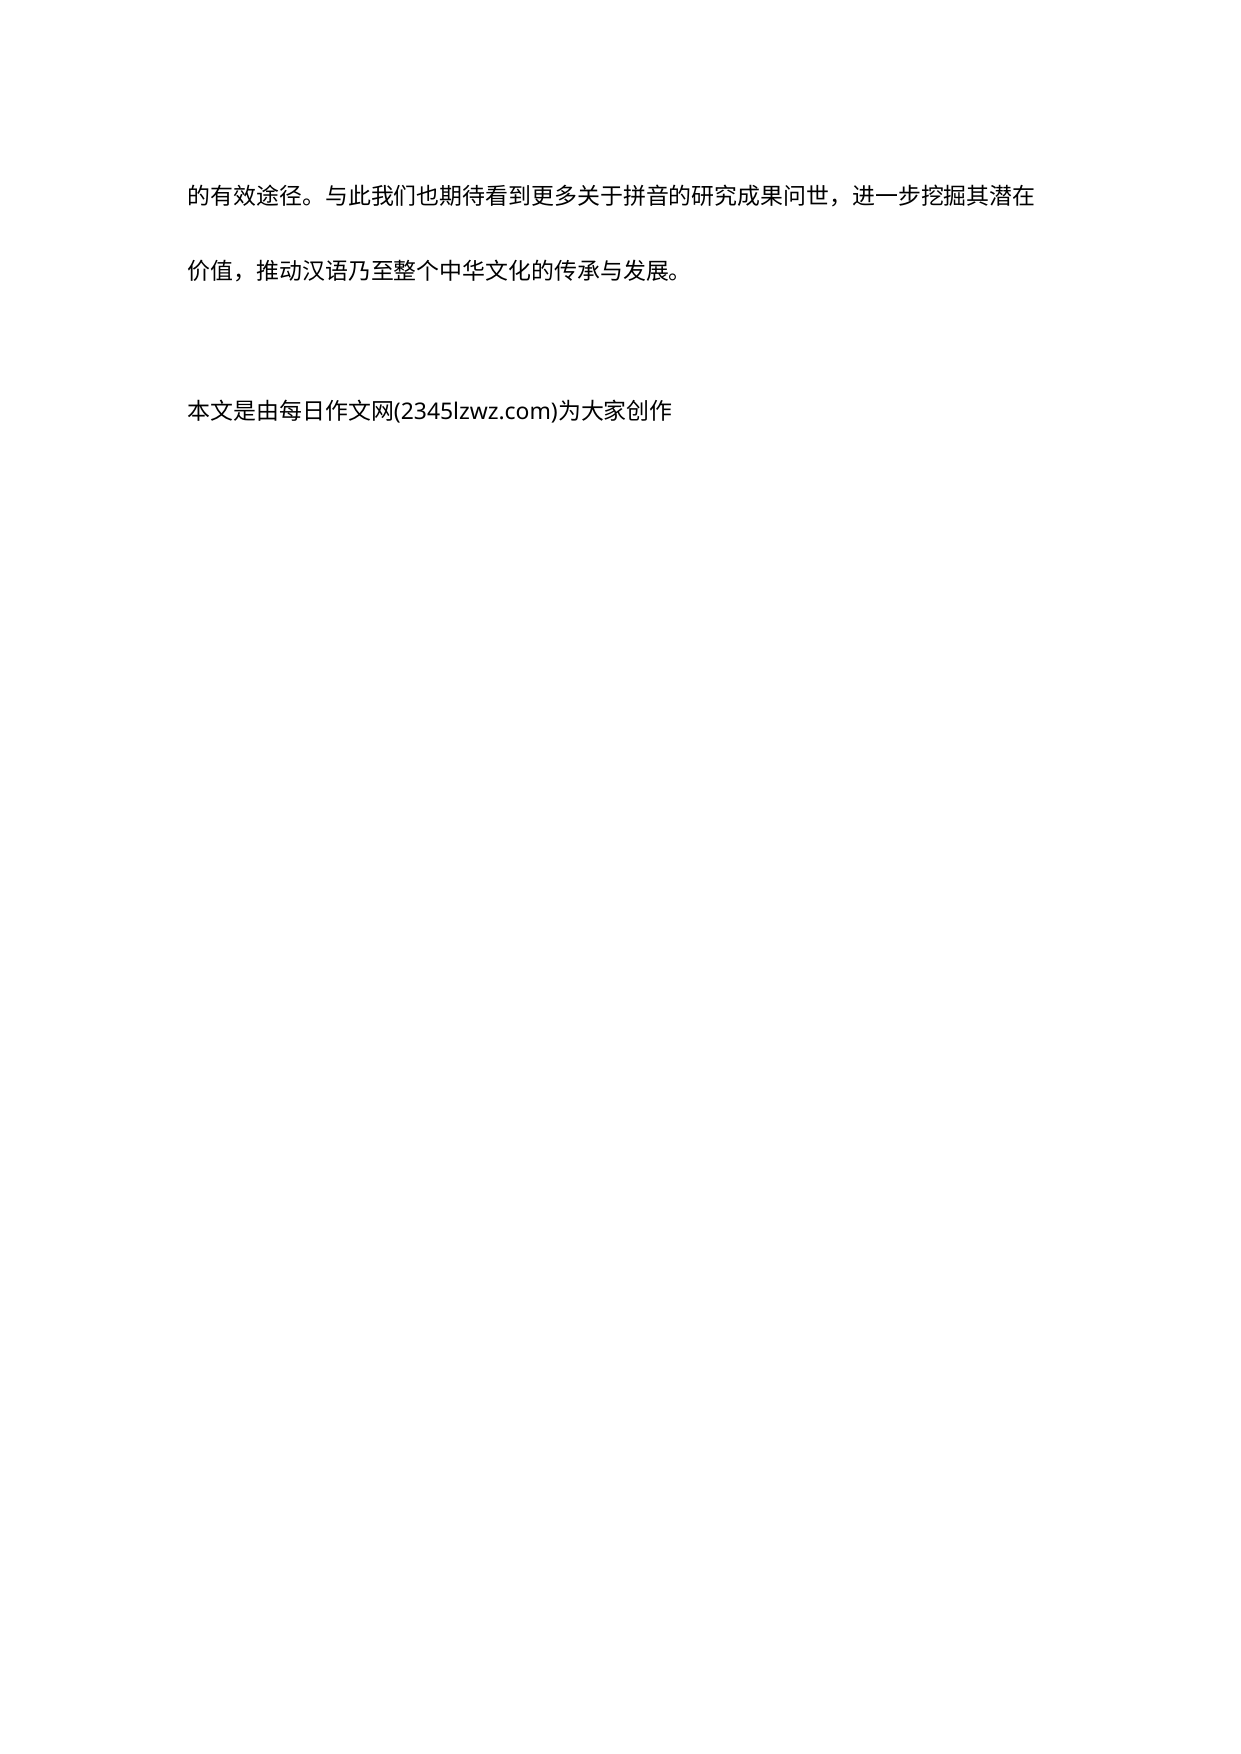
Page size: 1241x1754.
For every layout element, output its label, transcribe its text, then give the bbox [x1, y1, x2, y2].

text 本文是由每日作文网(2345lzwz.com)为大家创作 [187, 377, 1053, 442]
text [187, 162, 1053, 302]
